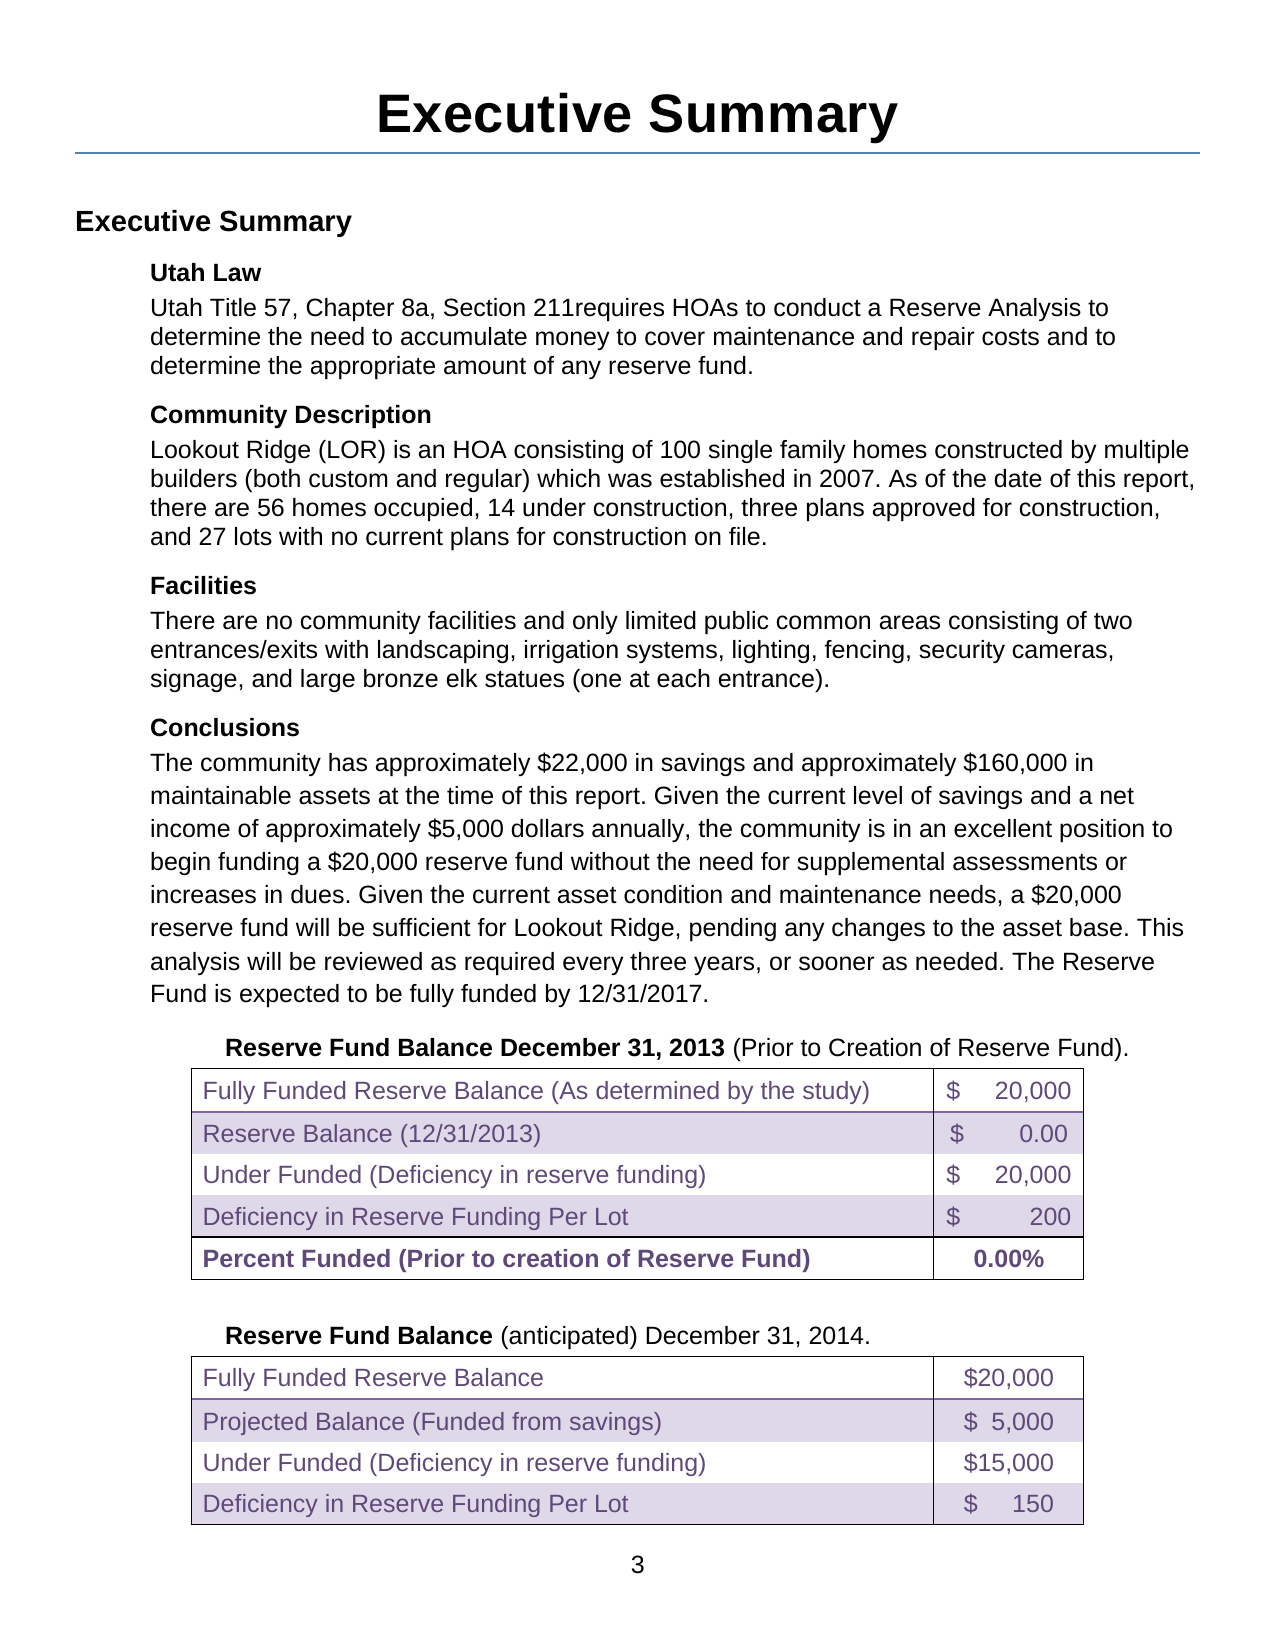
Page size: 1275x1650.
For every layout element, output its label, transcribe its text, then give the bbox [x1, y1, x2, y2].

text Lookout Ridge (LOR) is an HOA consisting of 100 single family homes constructed by multiple builders (both custom and regular) which was established in 2007. As of the date of this report, there are 56 homes occupied, 14 under construction, three plans approved for construction, and 27 lots with no current plans for construction on file. [150, 435, 1200, 550]
table_header Fully Funded Reserve Balance (As determined by the study) [192, 1069, 933, 1111]
subtitle Utah Law [150, 258, 1200, 287]
table_cell Reserve Balance (12/31/2013) [192, 1113, 933, 1154]
table_cell $ 20,000 [934, 1154, 1083, 1195]
table_cell Deficiency in Reserve Funding Per Lot [192, 1483, 933, 1524]
table_header $20,000 [934, 1357, 1083, 1398]
table_cell $ 0.00 [934, 1113, 1083, 1154]
table_header $ 20,000 [934, 1069, 1083, 1111]
text Reserve Fund Balance December 31, 2013 (Prior to Creation of Reserve Fund). [150, 1033, 1200, 1062]
table_cell Percent Funded (Prior to creation of Reserve Fund) [192, 1238, 933, 1279]
table_header Fully Funded Reserve Balance [192, 1357, 933, 1398]
table_cell Projected Balance (Funded from savings) [192, 1400, 933, 1442]
title Executive Summary [75, 81, 1200, 152]
subtitle Executive Summary [75, 204, 1200, 237]
subtitle Facilities [150, 571, 1200, 600]
table_cell Under Funded (Deficiency in reserve funding) [192, 1154, 933, 1195]
table_cell $ 5,000 [934, 1400, 1083, 1442]
subtitle Community Description [150, 400, 1200, 429]
text The community has approximately $22,000 in savings and approximately $160,000 in maintainable assets at the time of this report. Given the current level of savings and a net income of approximately $5,000 dollars annually, the community is in an excellent position to begin funding a $20,000 reserve fund without the need for supplemental assessments or increases in dues. Given the current asset condition and maintenance needs, a $20,000 reserve fund will be sufficient for Lookout Ridge, pending any changes to the asset base. This analysis will be reviewed as required every three years, or sooner as needed. The Reserve Fund is expected to be fully funded by 12/31/2017. [150, 748, 1200, 1008]
table_cell Under Funded (Deficiency in reserve funding) [192, 1442, 933, 1483]
text There are no community facilities and only limited public common areas consisting of two entrances/exits with landscaping, irrigation systems, lighting, fencing, security cameras, signage, and large bronze elk statues (one at each entrance). [150, 606, 1200, 692]
table_cell $ 150 [934, 1483, 1083, 1524]
table_cell 0.00% [934, 1238, 1083, 1279]
subtitle Conclusions [150, 713, 1200, 742]
table_cell $15,000 [934, 1442, 1083, 1483]
text Utah Title 57, Chapter 8a, Section 211requires HOAs to conduct a Reserve Analysis to determine the need to accumulate money to cover maintenance and repair costs and to determine the appropriate amount of any reserve fund. [150, 293, 1200, 379]
text Reserve Fund Balance (anticipated) December 31, 2014. [150, 1321, 1200, 1350]
table_cell Deficiency in Reserve Funding Per Lot [192, 1195, 933, 1236]
table_cell $ 200 [934, 1195, 1083, 1236]
